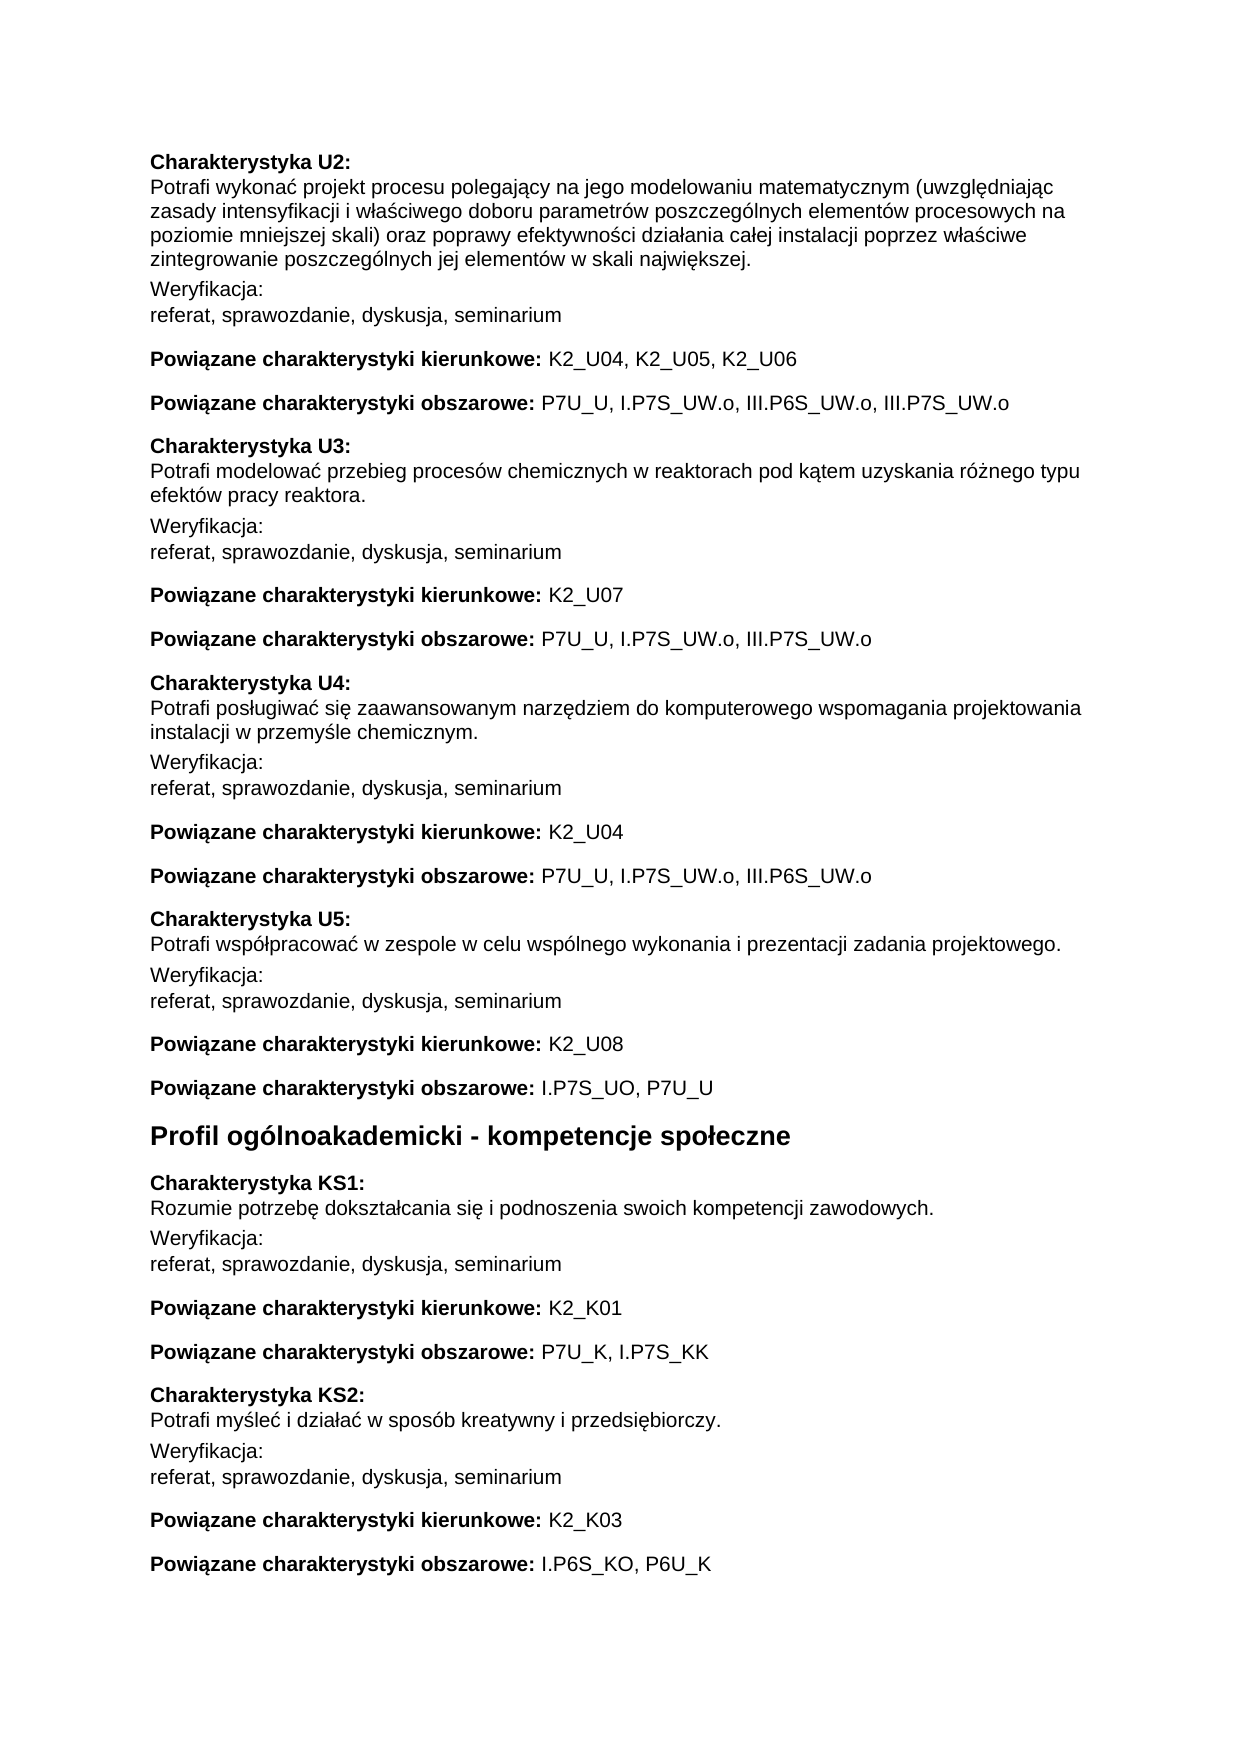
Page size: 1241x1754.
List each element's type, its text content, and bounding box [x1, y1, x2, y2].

text Charakterystyka KS1: [150, 1171, 1090, 1195]
text Weryfikacja: [150, 962, 1090, 986]
text Potrafi myśleć i działać w sposób kreatywny i przedsiębiorczy. [150, 1408, 1090, 1432]
text Powiązane charakterystyki kierunkowe: K2_U04 [150, 820, 1090, 844]
text Charakterystyka U2: [150, 150, 1090, 174]
text referat, sprawozdanie, dyskusja, seminarium [150, 988, 1090, 1012]
text Charakterystyka U3: [150, 434, 1090, 458]
text Weryfikacja: [150, 513, 1090, 537]
text Powiązane charakterystyki obszarowe: P7U_U, I.P7S_UW.o, III.P6S_UW.o, III.P7S_UW.o [150, 391, 1090, 414]
text Powiązane charakterystyki kierunkowe: K2_U08 [150, 1032, 1090, 1056]
text referat, sprawozdanie, dyskusja, seminarium [150, 776, 1090, 800]
text Powiązane charakterystyki kierunkowe: K2_K01 [150, 1296, 1090, 1320]
text Powiązane charakterystyki obszarowe: P7U_U, I.P7S_UW.o, III.P7S_UW.o [150, 627, 1090, 651]
text Powiązane charakterystyki kierunkowe: K2_U04, K2_U05, K2_U06 [150, 347, 1090, 371]
text referat, sprawozdanie, dyskusja, seminarium [150, 1464, 1090, 1488]
text Charakterystyka KS2: [150, 1383, 1090, 1407]
text Weryfikacja: [150, 1226, 1090, 1250]
text Weryfikacja: [150, 750, 1090, 774]
text Weryfikacja: [150, 277, 1090, 301]
text Powiązane charakterystyki kierunkowe: K2_U07 [150, 583, 1090, 607]
text Rozumie potrzebę dokształcania się i podnoszenia swoich kompetencji zawodowych. [150, 1196, 1090, 1220]
text Powiązane charakterystyki obszarowe: P7U_U, I.P7S_UW.o, III.P6S_UW.o [150, 863, 1090, 887]
text Powiązane charakterystyki obszarowe: P7U_K, I.P7S_KK [150, 1339, 1090, 1363]
text referat, sprawozdanie, dyskusja, seminarium [150, 1252, 1090, 1276]
text referat, sprawozdanie, dyskusja, seminarium [150, 539, 1090, 563]
text Powiązane charakterystyki kierunkowe: K2_K03 [150, 1508, 1090, 1532]
text Potrafi wykonać projekt procesu polegający na jego modelowaniu matematycznym (uwzględniając zasady intensyfikacji i właściwego doboru parametrów poszczególnych elementów procesowych na poziomie mniejszej skali) oraz poprawy efektywności działania całej instalacji poprzez właściwe zintegrowanie poszczególnych jej elementów w skali największej. [150, 175, 1090, 271]
text Potrafi modelować przebieg procesów chemicznych w reaktorach pod kątem uzyskania różnego typu efektów pracy reaktora. [150, 459, 1090, 507]
text Weryfikacja: [150, 1438, 1090, 1462]
text referat, sprawozdanie, dyskusja, seminarium [150, 303, 1090, 327]
text Charakterystyka U5: [150, 907, 1090, 931]
text Charakterystyka U4: [150, 671, 1090, 695]
text Powiązane charakterystyki obszarowe: I.P6S_KO, P6U_K [150, 1552, 1090, 1576]
text Powiązane charakterystyki obszarowe: I.P7S_UO, P7U_U [150, 1076, 1090, 1100]
text Potrafi współpracować w zespole w celu wspólnego wykonania i prezentacji zadania projektowego. [150, 932, 1090, 956]
subtitle Profil ogólnoakademicki - kompetencje społeczne [150, 1120, 1090, 1151]
text Potrafi posługiwać się zaawansowanym narzędziem do komputerowego wspomagania projektowania instalacji w przemyśle chemicznym. [150, 696, 1090, 744]
